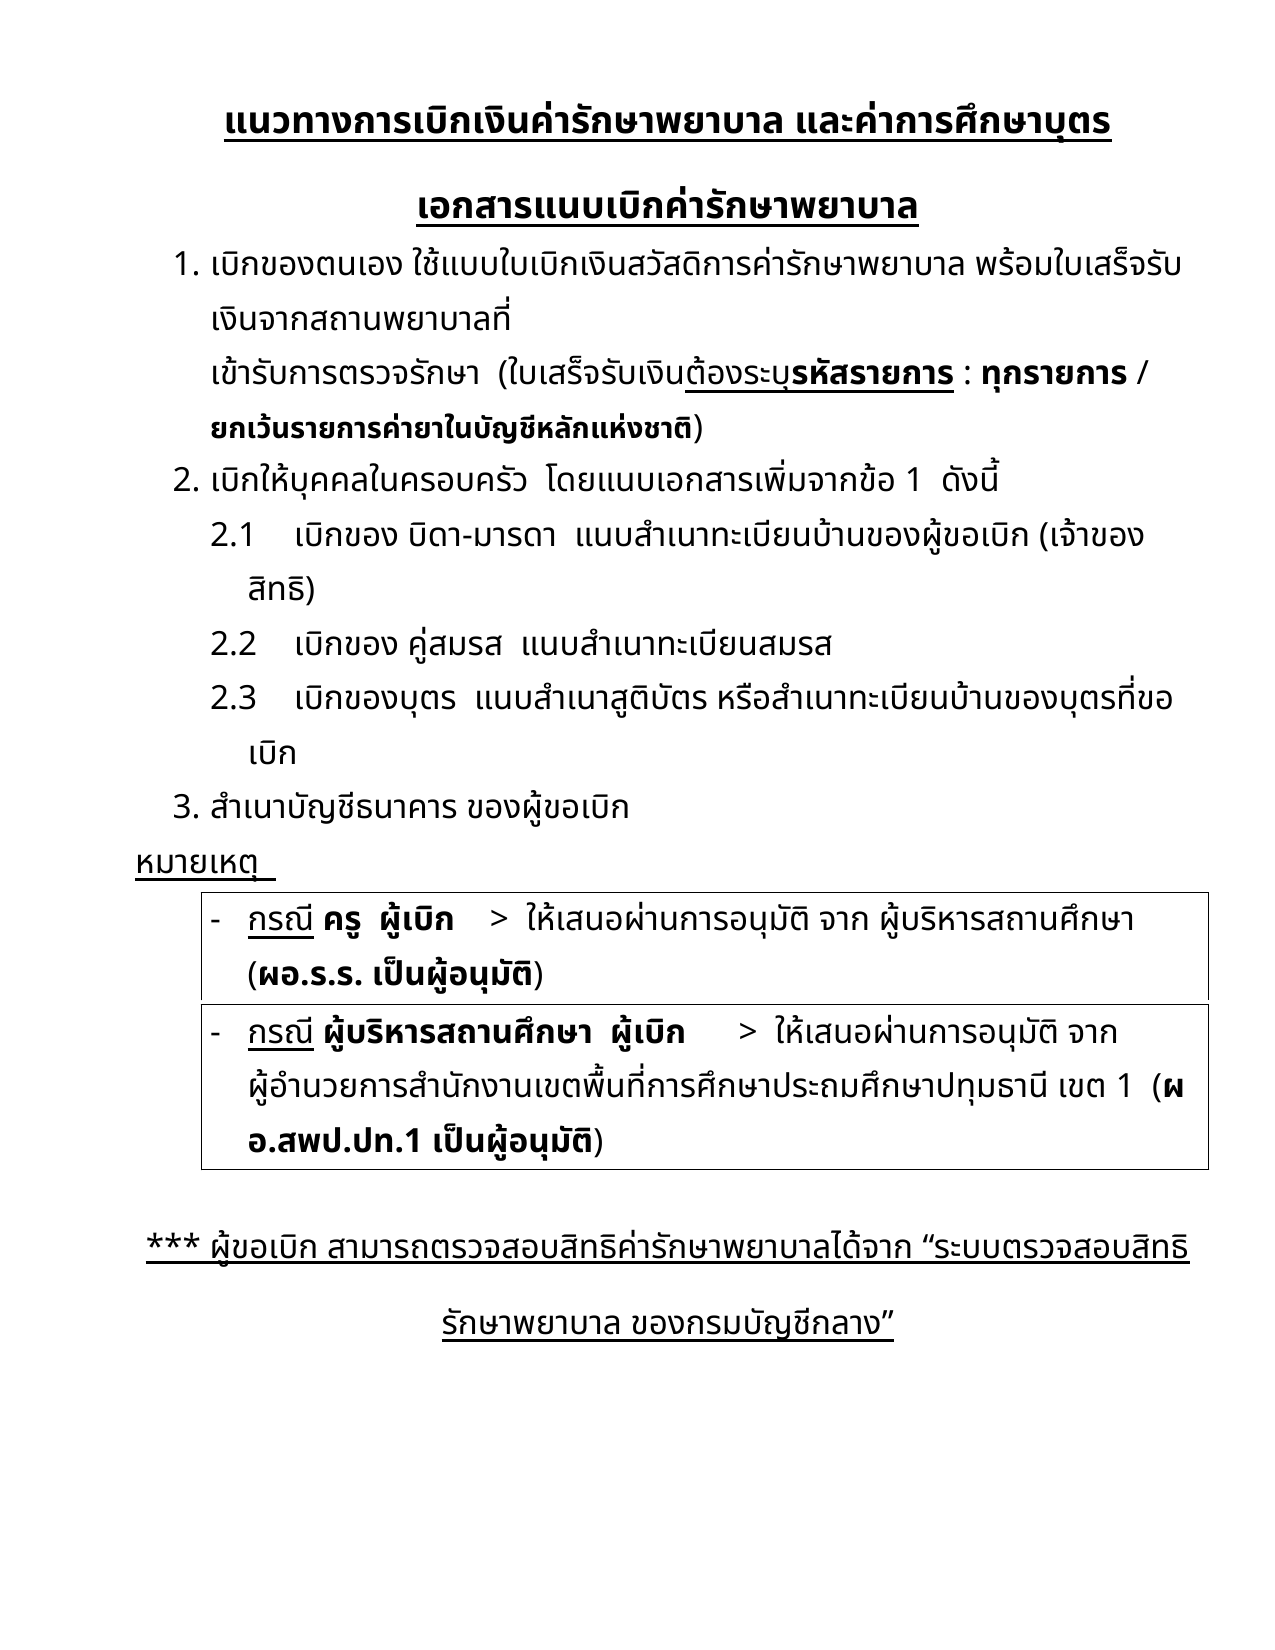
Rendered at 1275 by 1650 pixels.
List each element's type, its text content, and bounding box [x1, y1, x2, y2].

text เอกสารแนบเบิกค่ารักษาพยาบาล [135, 179, 1200, 236]
list เข้ารับการตรวจรักษา (ใบเสร็จรับเงินต้องระบุรหัสรายการ : ทุกรายการ / ยกเว้นรายการค่ายาในบัญชีหลักแห่งชาติ) [210, 349, 1200, 452]
text *** ผู้ขอเบิก สามารถตรวจสอบสิทธิค่ารักษาพยาบาลได้จาก “ระบบตรวจสอบสิทธิรักษาพยาบาล ของกรมบัญชีกลาง” [135, 1223, 1200, 1349]
list กรณี ครู ผู้เบิก > ให้เสนอผ่านการอนุมัติ จาก ผู้บริหารสถานศึกษา (ผอ.ร.ร. เป็นผู้อนุมัติ) [202, 893, 1208, 1000]
list เบิกของ บิดา-มารดา แนบสำเนาทะเบียนบ้านของผู้ขอเบิก (เจ้าของสิทธิ) [210, 510, 1200, 616]
list เบิกของบุตร แนบสำเนาสูติบัตร หรือสำเนาทะเบียนบ้านของบุตรที่ขอเบิก [210, 674, 1200, 779]
list กรณี ผู้บริหารสถานศึกษา ผู้เบิก > ให้เสนอผ่านการอนุมัติ จาก ผู้อำนวยการสำนักงานเขตพื้นที่การศึกษาประถมศึกษาปทุมธานี เขต 1 (ผอ.สพป.ปท.1 เป็นผู้อนุมัติ) [202, 1005, 1208, 1169]
list เบิกให้บุคคลในครอบครัว โดยแนบเอกสารเพิ่มจากข้อ 1 ดังนี้ [172, 456, 1200, 506]
list สำเนาบัญชีธนาคาร ของผู้ขอเบิก [172, 783, 1200, 834]
text หมายเหตุ [135, 838, 1200, 888]
list เบิกของตนเอง ใช้แบบใบเบิกเงินสวัสดิการค่ารักษาพยาบาล พร้อมใบเสร็จรับเงินจากสถานพยาบาลที่ [172, 240, 1200, 345]
list เบิกของ คู่สมรส แนบสำเนาทะเบียนสมรส [210, 619, 1200, 670]
text แนวทางการเบิกเงินค่ารักษาพยาบาล และค่าการศึกษาบุตร [135, 94, 1200, 151]
